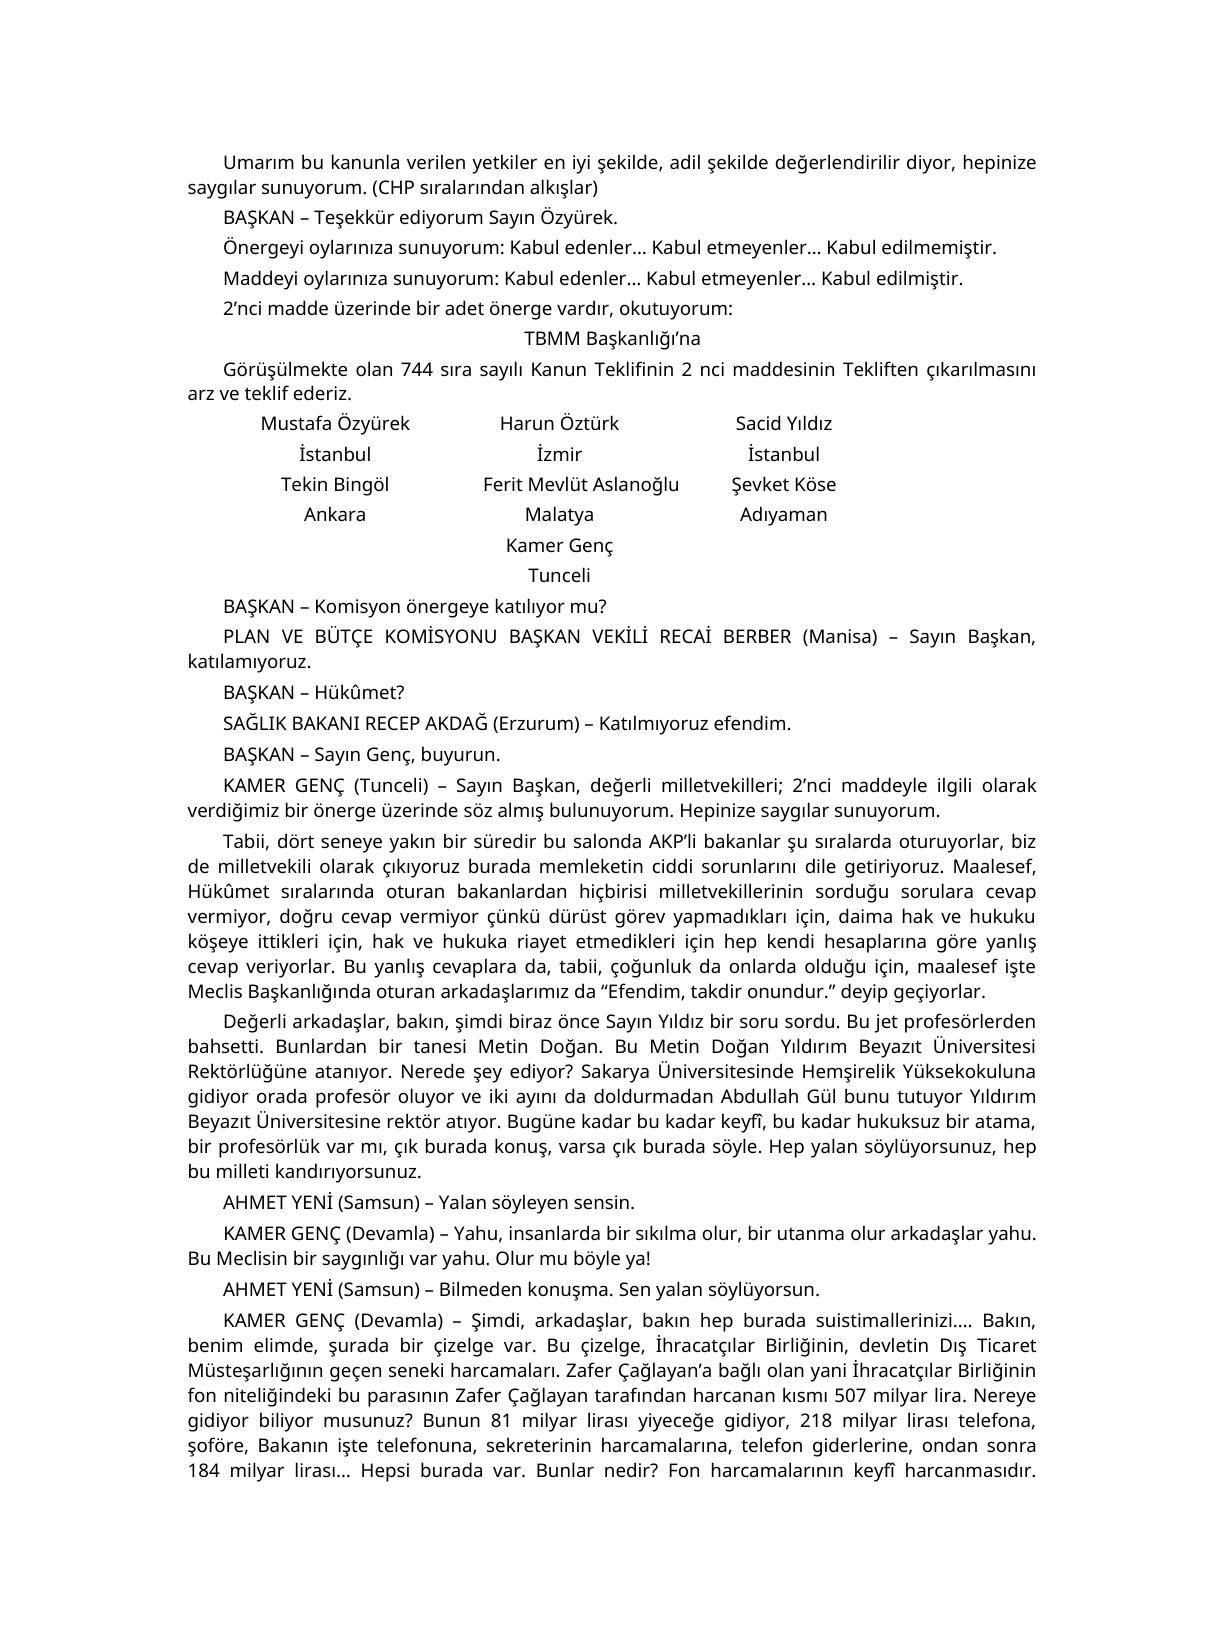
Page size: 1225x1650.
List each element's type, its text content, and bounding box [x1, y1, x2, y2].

text KAMER GENÇ (Tunceli) – Sayın Başkan, değerli milletvekilleri; 2’nci maddeyle ilgili olarak verdiğimiz bir önerge üzerinde söz almış bulunuyorum. Hepinize saygılar sunuyorum. [187, 772, 1037, 822]
text BAŞKAN – Hükûmet? [187, 680, 1037, 705]
text 2’nci madde üzerinde bir adet önerge vardır, okutuyorum: [187, 296, 1037, 320]
text AHMET YENİ (Samsun) – Bilmeden konuşma. Sen yalan söylüyorsun. [187, 1276, 1037, 1301]
text Tabii, dört seneye yakın bir süredir bu salonda AKP’li bakanlar şu sıralarda oturuyorlar, biz de milletvekili olarak çıkıyoruz burada memleketin ciddi sorunlarını dile getiriyoruz. Maalesef, Hükûmet sıralarında oturan bakanlardan hiçbirisi milletvekillerinin sorduğu sorulara cevap vermiyor, doğru cevap vermiyor çünkü dürüst görev yapmadıkları için, daima hak ve hukuku köşeye ittikleri için, hak ve hukuka riayet etmedikleri için hep kendi hesaplarına göre yanlış cevap veriyorlar. Bu yanlış cevaplara da, tabii, çoğunluk da onlarda olduğu için, maalesef işte Meclis Başkanlığında oturan arkadaşlarımız da “Efendim, takdir onundur.” deyip geçiyorlar. [187, 828, 1037, 1003]
text SAĞLIK BAKANI RECEP AKDAĞ (Erzurum) – Katılmıyoruz efendim. [187, 711, 1037, 736]
text Önergeyi oylarınıza sunuyorum: Kabul edenler… Kabul etmeyenler… Kabul edilmemiştir. [187, 235, 1037, 259]
text AHMET YENİ (Samsun) – Yalan söyleyen sensin. [187, 1190, 1037, 1215]
table_cell Tunceli [176, 563, 1041, 593]
text TBMM Başkanlığı’na [187, 326, 1037, 351]
text BAŞKAN – Teşekkür ediyorum Sayın Özyürek. [187, 205, 1037, 229]
text Görüşülmekte olan 744 sıra sayılı Kanun Teklifinin 2 nci maddesinin Tekliften çıkarılmasını arz ve teklif ederiz. [187, 356, 1037, 405]
text Maddeyi oylarınıza sunuyorum: Kabul edenler… Kabul etmeyenler… Kabul edilmiştir. [187, 265, 1037, 290]
table_cell İstanbul İzmir İstanbul [176, 441, 1041, 472]
text KAMER GENÇ (Devamla) – Yahu, insanlarda bir sıkılma olur, bir utanma olur arkadaşlar yahu. Bu Meclisin bir saygınlığı var yahu. Olur mu böyle ya! [187, 1221, 1037, 1271]
table_cell Kamer Genç [176, 533, 1041, 563]
text Umarım bu kanunla verilen yetkiler en iyi şekilde, adil şekilde değerlendirilir diyor, hepinize saygılar sunuyorum. (CHP sıralarından alkışlar) [187, 150, 1037, 199]
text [187, 1307, 1037, 1482]
table_cell Tekin Bingöl Ferit Mevlüt Aslanoğlu Şevket Köse [176, 472, 1041, 502]
table_header Mustafa Özyürek Harun Öztürk Sacid Yıldız [176, 411, 1041, 441]
text BAŞKAN – Sayın Genç, buyurun. [187, 741, 1037, 766]
text PLAN VE BÜTÇE KOMİSYONU BAŞKAN VEKİLİ RECAİ BERBER (Manisa) – Sayın Başkan, katılamıyoruz. [187, 624, 1037, 674]
table_cell Ankara Malatya Adıyaman [176, 502, 1041, 532]
text Değerli arkadaşlar, bakın, şimdi biraz önce Sayın Yıldız bir soru sordu. Bu jet profesörlerden bahsetti. Bunlardan bir tanesi Metin Doğan. Bu Metin Doğan Yıldırım Beyazıt Üniversitesi Rektörlüğüne atanıyor. Nerede şey ediyor? Sakarya Üniversitesinde Hemşirelik Yüksekokuluna gidiyor orada profesör oluyor ve iki ayını da doldurmadan Abdullah Gül bunu tutuyor Yıldırım Beyazıt Üniversitesine rektör atıyor. Bugüne kadar bu kadar keyfî, bu kadar hukuksuz bir atama, bir profesörlük var mı, çık burada konuş, varsa çık burada söyle. Hep yalan söylüyorsunuz, hep bu milleti kandırıyorsunuz. [187, 1009, 1037, 1184]
text BAŞKAN – Komisyon önergeye katılıyor mu? [187, 593, 1037, 618]
